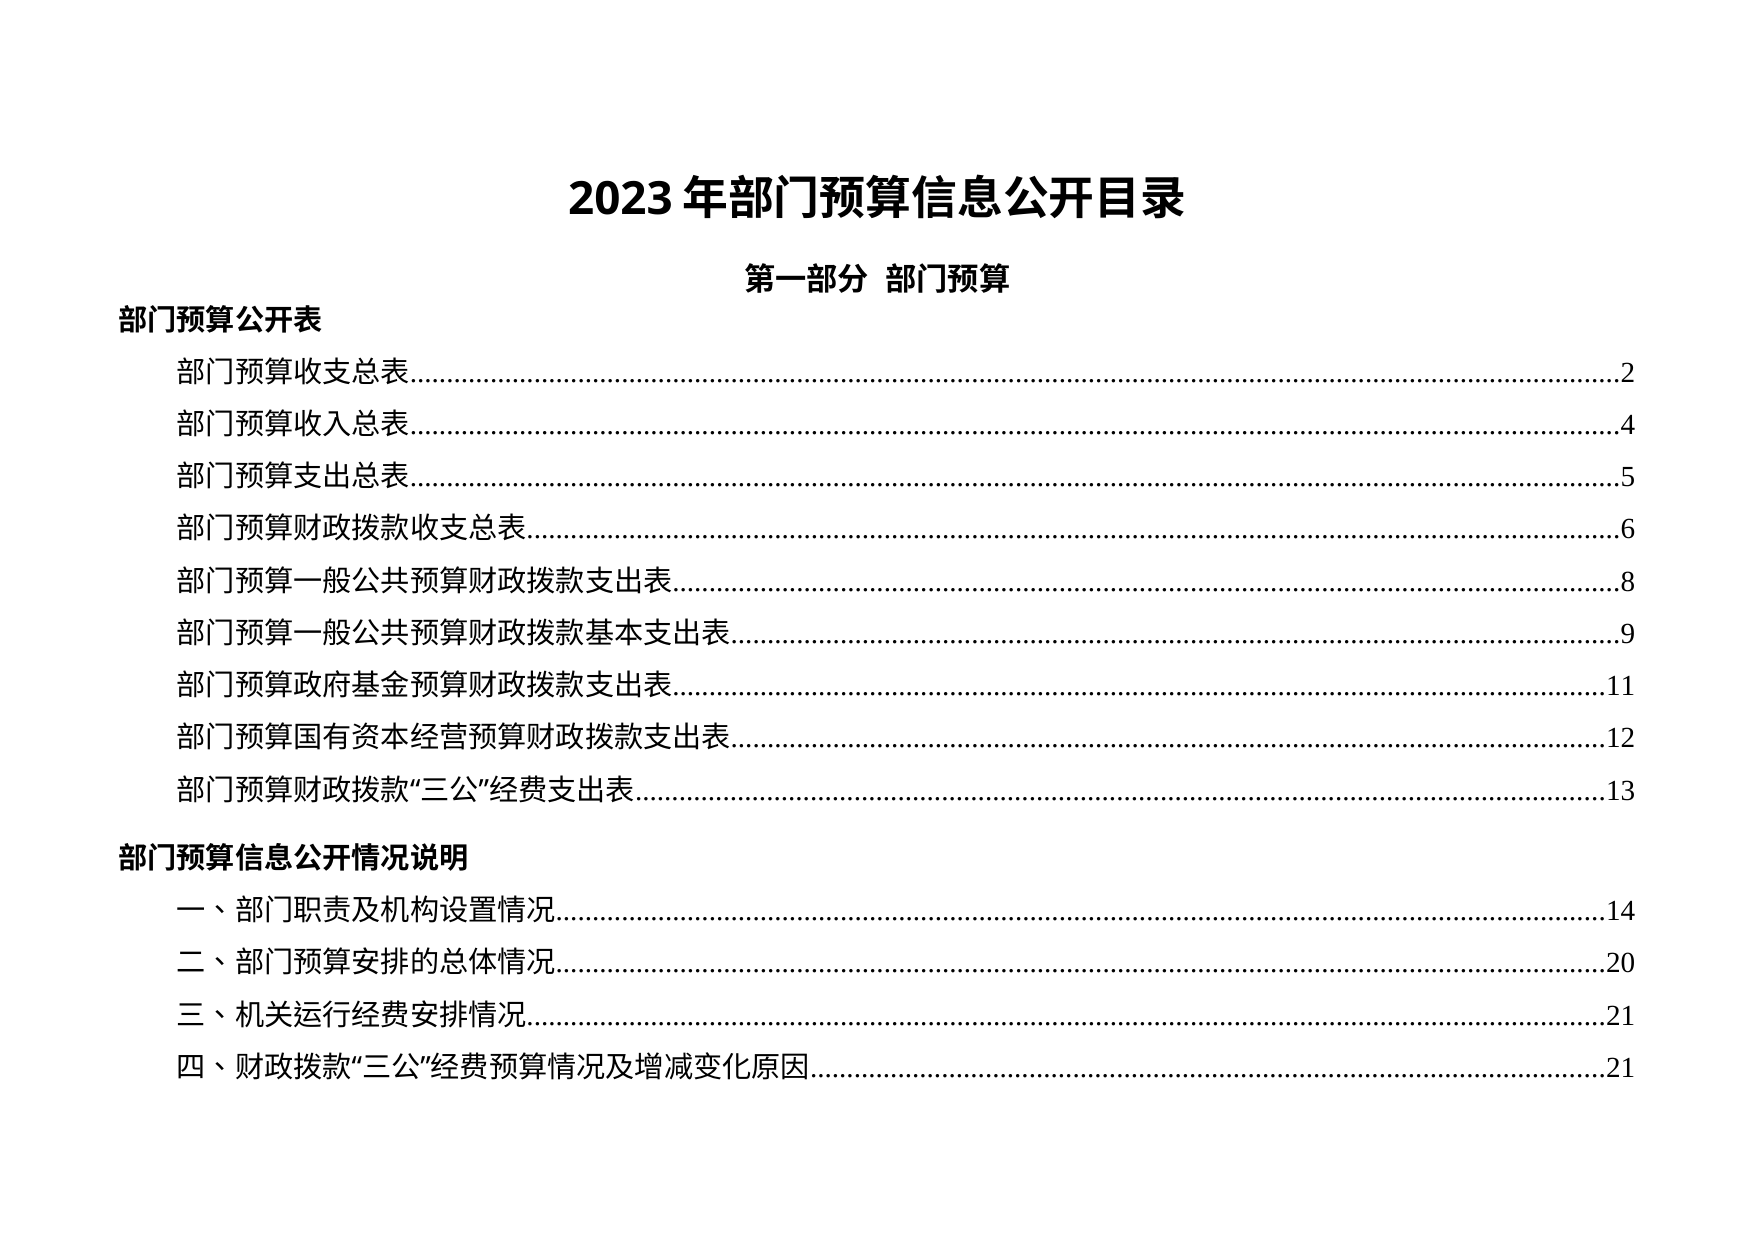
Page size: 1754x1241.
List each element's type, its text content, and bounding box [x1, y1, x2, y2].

text 部门预算财政拨款“三公”经费支出表 13 [118, 769, 1636, 808]
text 2023年部门预算信息公开目录 [118, 165, 1636, 228]
text 部门预算一般公共预算财政拨款基本支出表 9 [118, 612, 1636, 652]
text 部门预算国有资本经营预算财政拨款支出表 12 [118, 717, 1636, 756]
text 部门预算一般公共预算财政拨款支出表 8 [118, 560, 1636, 600]
text 三、机关运行经费安排情况 21 [118, 994, 1636, 1033]
text 一、部门职责及机构设置情况 14 [118, 889, 1636, 929]
text 二、部门预算安排的总体情况 20 [118, 942, 1636, 981]
text 部门预算收支总表 2 [118, 351, 1636, 391]
text 部门预算公开表 [118, 299, 1636, 339]
text 部门预算政府基金预算财政拨款支出表 11 [118, 664, 1636, 704]
text 四、财政拨款“三公”经费预算情况及增减变化原因 21 [118, 1046, 1636, 1086]
text 部门预算收入总表 4 [118, 403, 1636, 443]
text 部门预算财政拨款收支总表 6 [118, 508, 1636, 547]
text 部门预算信息公开情况说明 [118, 837, 1636, 877]
text 部门预算支出总表 5 [118, 456, 1636, 495]
text 第一部分 部门预算 [118, 256, 1636, 299]
